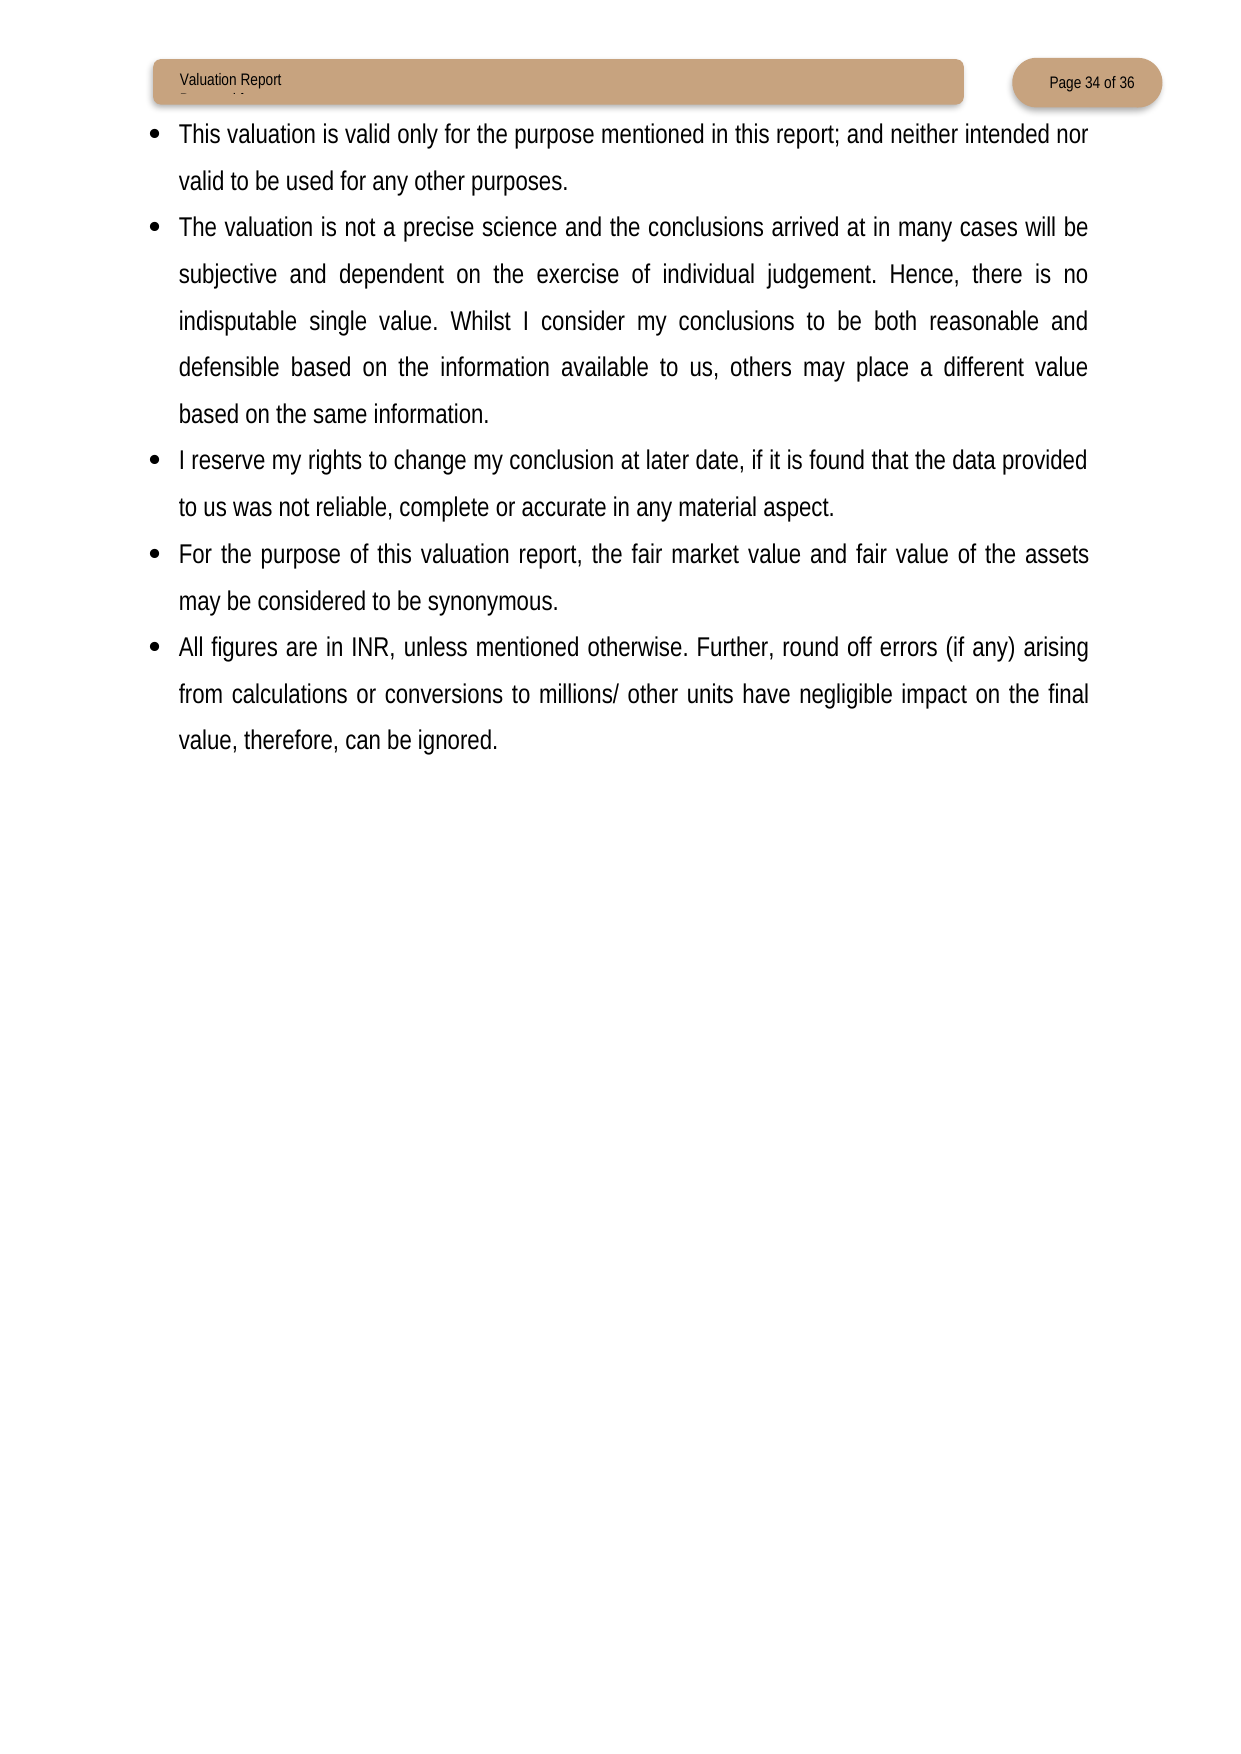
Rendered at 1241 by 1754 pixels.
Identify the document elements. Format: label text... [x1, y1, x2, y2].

list This valuation is valid only for the purpose mentioned in this report; and neither intended nor valid to be used for any other purposes. [150, 118, 1090, 196]
list All figures are in INR, unless mentioned otherwise. Further, round off errors (if any) arising from calculations or conversions to millions/ other units have negligible impact on the final value, therefore, can be ignored. [150, 631, 1090, 756]
list The valuation is not a precise science and the conclusions arrived at in many cases will be subjective and dependent on the exercise of individual judgement. Hence, there is no indisputable single value. Whilst I consider my conclusions to be both reasonable and defensible based on the information available to us, others may place a different value based on the same information. [150, 211, 1090, 429]
list For the purpose of this valuation report, the fair market value and fair value of the assets may be considered to be synonymous. [150, 538, 1090, 616]
list I reserve my rights to change my conclusion at later date, if it is found that the data provided to us was not reliable, complete or accurate in any material aspect. [150, 444, 1090, 522]
